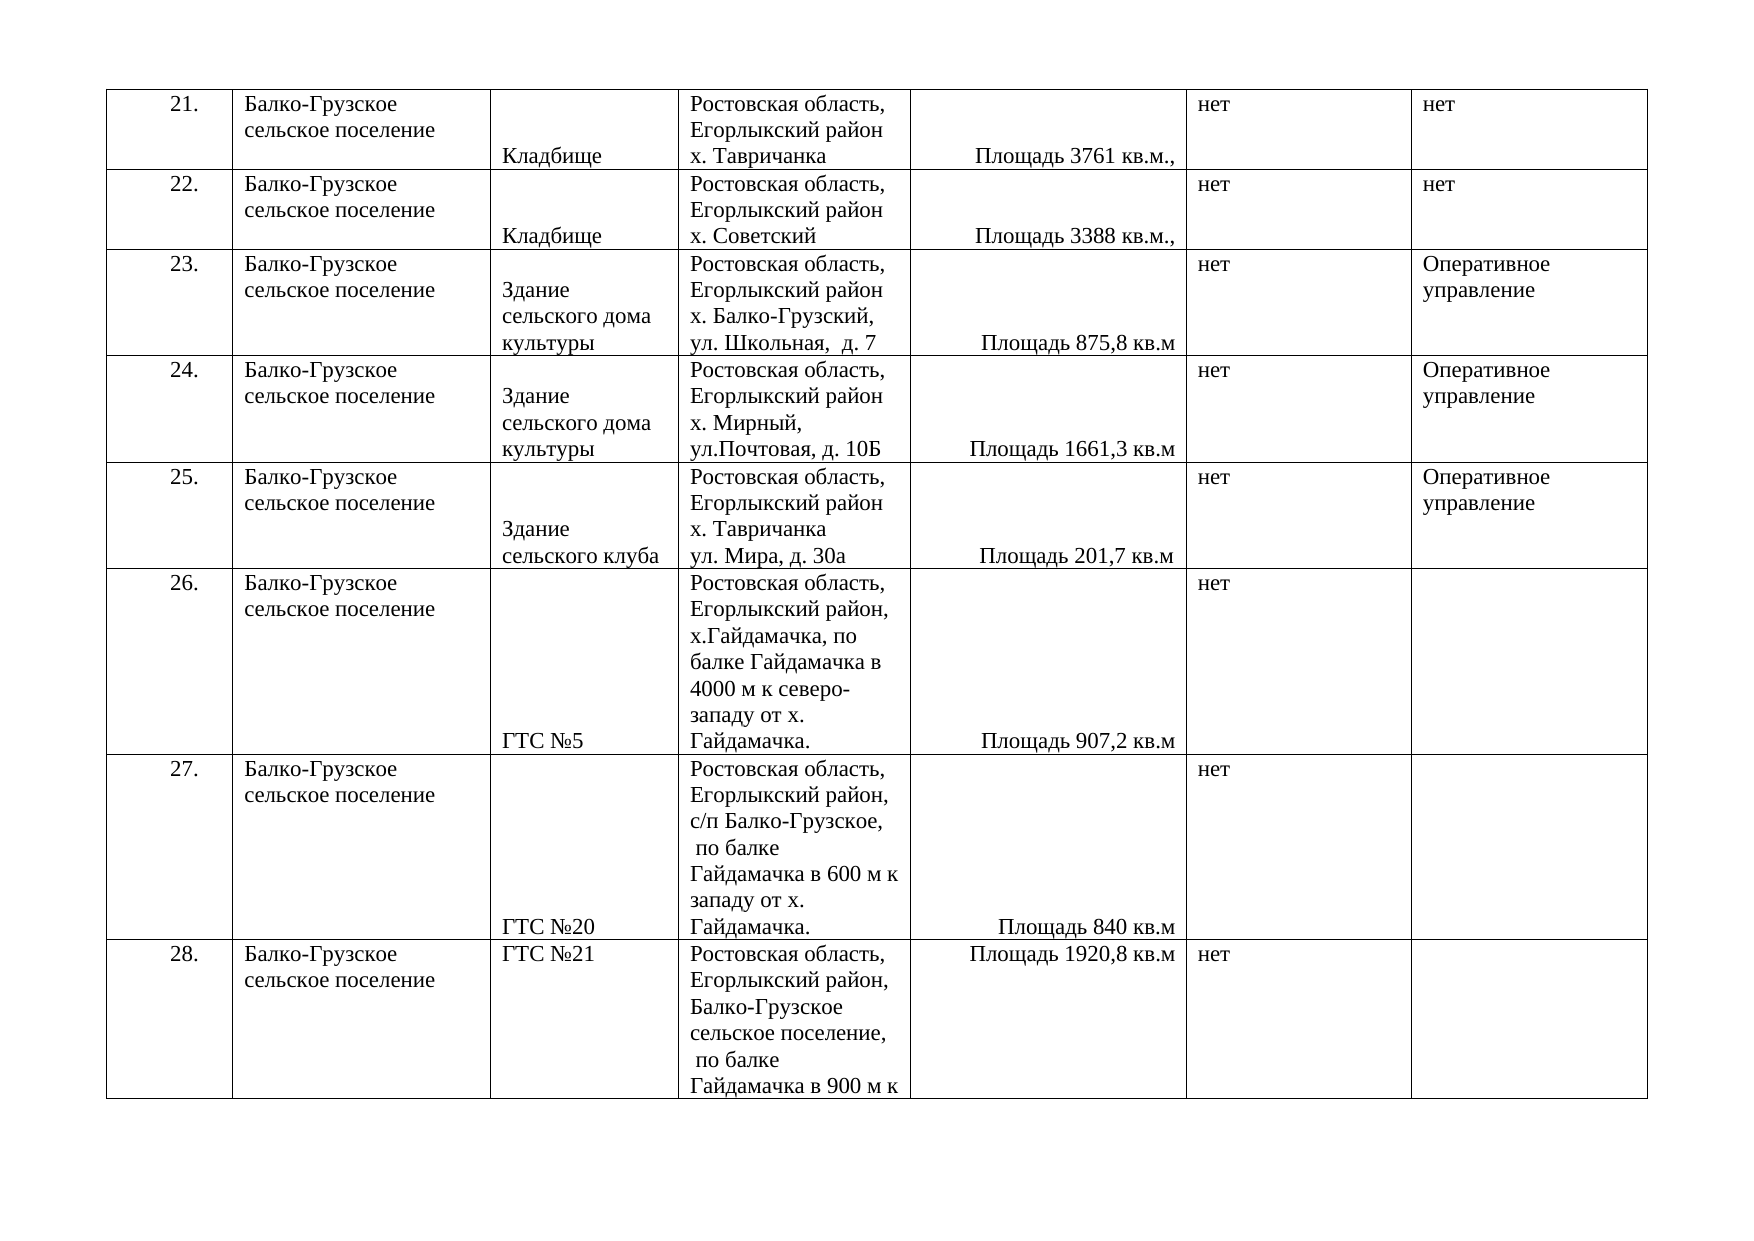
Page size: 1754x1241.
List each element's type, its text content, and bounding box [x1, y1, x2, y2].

table_cell Площадь 3761 кв.м., [911, 90, 1186, 169]
table_cell [107, 170, 232, 249]
table_cell Здание сельского дома культуры [491, 356, 678, 462]
table_cell нет [1412, 170, 1647, 249]
table_cell Ростовская область, Егорлыкский район х. Тавричанка ул. Мира, д. 30а [679, 463, 910, 568]
table_cell [107, 463, 232, 568]
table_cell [233, 90, 490, 169]
table_cell [107, 755, 232, 939]
table_cell [107, 250, 232, 355]
table_cell Ростовская область, Егорлыкский район, с/п Балко-Грузское, по балке Гайдамачка в 600 м к западу от х. Гайдамачка. [679, 755, 910, 939]
table_cell Площадь 3388 кв.м., [911, 170, 1186, 249]
table_cell Оперативное управление [1412, 356, 1647, 462]
table_cell Здание сельского клуба [491, 463, 678, 568]
table_cell [1412, 569, 1647, 754]
table_cell Кладбище [491, 170, 678, 249]
table_cell Площадь 201,7 кв.м [911, 463, 1186, 568]
table_cell Балко-Грузское сельское поселение [233, 356, 490, 462]
table_cell нет [1187, 463, 1411, 568]
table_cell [679, 940, 910, 1098]
table_cell Площадь 1661,3 кв.м [911, 356, 1186, 462]
table_cell ГТС №20 [491, 755, 678, 939]
table_cell Здание сельского дома культуры [491, 250, 678, 355]
table_cell нет [1412, 90, 1647, 169]
table_cell Оперативное управление [1412, 250, 1647, 355]
table_cell [107, 356, 232, 462]
table_cell Балко-Грузское сельское поселение [233, 755, 490, 939]
table_cell Балко-Грузское сельское поселение [233, 170, 490, 249]
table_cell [233, 940, 490, 1098]
table_cell Площадь 907,2 кв.м [911, 569, 1186, 754]
table_cell нет [1187, 90, 1411, 169]
table_cell нет [1187, 755, 1411, 939]
table_cell Площадь 840 кв.м [911, 755, 1186, 939]
table_cell Оперативное управление [1412, 463, 1647, 568]
table_cell нет [1187, 569, 1411, 754]
table_cell нет [1187, 170, 1411, 249]
table_cell Ростовская область, Егорлыкский район х. Советский [679, 170, 910, 249]
table_cell нет [1187, 940, 1411, 1098]
table_cell нет [1187, 356, 1411, 462]
table_cell [1412, 755, 1647, 939]
table_cell ГТС №5 [491, 569, 678, 754]
table_cell Балко-Грузское сельское поселение [233, 250, 490, 355]
table_cell [1412, 940, 1647, 1098]
table_cell Балко-Грузское сельское поселение [233, 463, 490, 568]
table_cell ГТС №21 [491, 940, 678, 1098]
table_cell Ростовская область, Егорлыкский район х. Мирный, ул.Почтовая, д. 10Б [679, 356, 910, 462]
table_cell Ростовская область, Егорлыкский район х. Балко-Грузский, ул. Школьная, д. 7 [679, 250, 910, 355]
table_cell нет [1187, 250, 1411, 355]
table_cell Кладбище [491, 90, 678, 169]
table_cell [107, 569, 232, 754]
table_cell [107, 940, 232, 1098]
table_cell [107, 90, 232, 169]
table_cell Ростовская область, Егорлыкский район х. Тавричанка [679, 90, 910, 169]
table_cell Площадь 875,8 кв.м [911, 250, 1186, 355]
table_cell Ростовская область, Егорлыкский район, х.Гайдамачка, по балке Гайдамачка в 4000 м к северо- западу от х. Гайдамачка. [679, 569, 910, 754]
table_cell Балко-Грузское сельское поселение [233, 569, 490, 754]
table_cell Площадь 1920,8 кв.м [911, 940, 1186, 1098]
